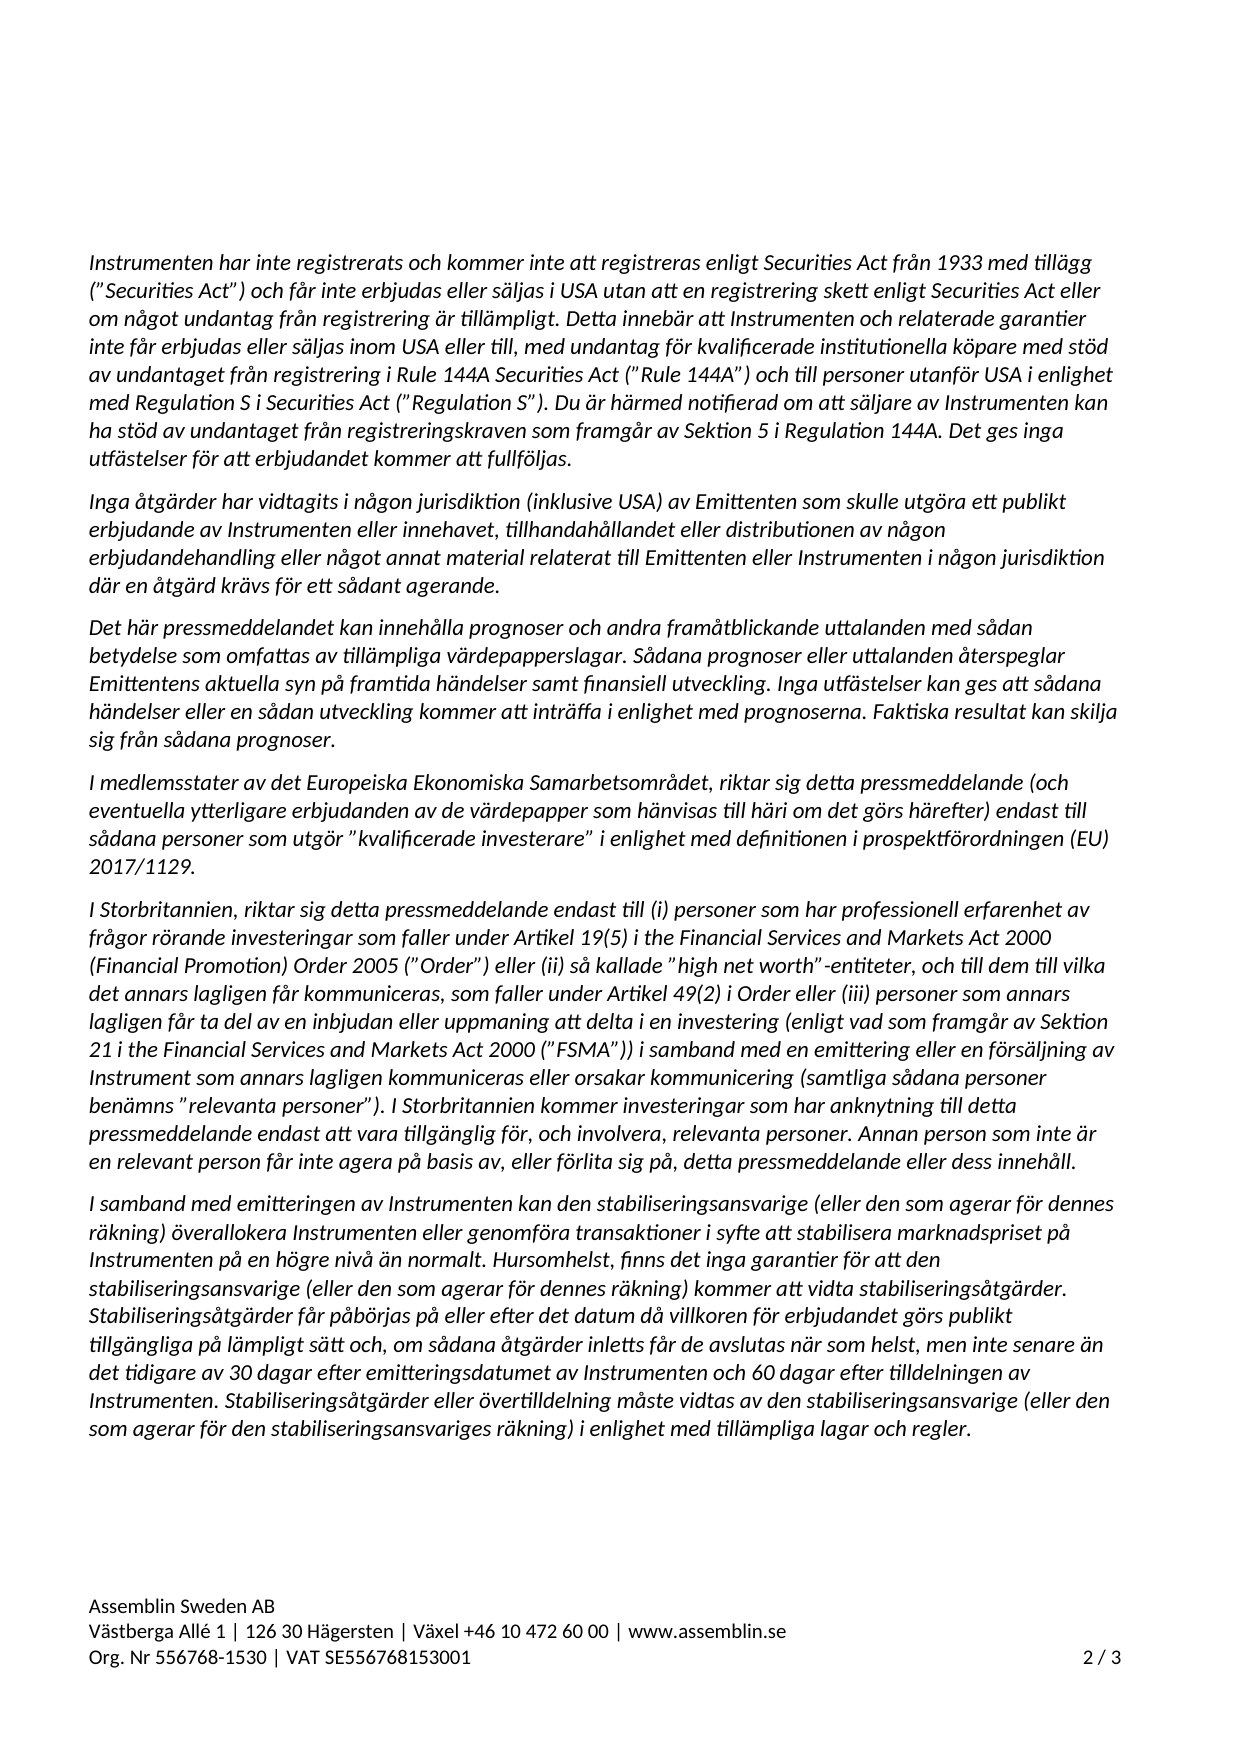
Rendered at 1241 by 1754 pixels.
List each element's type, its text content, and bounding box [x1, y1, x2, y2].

text Det här pressmeddelandet kan innehålla prognoser och andra framåtblickande uttalanden med sådan betydelse som omfattas av tillämpliga värdepapperslagar. Sådana prognoser eller uttalanden återspeglar Emittentens aktuella syn på framtida händelser samt finansiell utveckling. Inga utfästelser kan ges att sådana händelser eller en sådan utveckling kommer att inträffa i enlighet med prognoserna. Faktiska resultat kan skilja sig från sådana prognoser. [89, 613, 1122, 753]
text I samband med emitteringen av Instrumenten kan den stabiliseringsansvarige (eller den som agerar för dennes räkning) överallokera Instrumenten eller genomföra transaktioner i syfte att stabilisera marknadspriset på Instrumenten på en högre nivå än normalt. Hursomhelst, finns det inga garantier för att den stabiliseringsansvarige (eller den som agerar för dennes räkning) kommer att vidta stabiliseringsåtgärder. Stabiliseringsåtgärder får påbörjas på eller efter det datum då villkoren för erbjudandet görs publikt tillgängliga på lämpligt sätt och, om sådana åtgärder inletts får de avslutas när som helst, men inte senare än det tidigare av 30 dagar efter emitteringsdatumet av Instrumenten och 60 dagar efter tilldelningen av Instrumenten. Stabiliseringsåtgärder eller övertilldelning måste vidtas av den stabiliseringsansvarige (eller den som agerar för den stabiliseringsansvariges räkning) i enlighet med tillämpliga lagar och regler. [89, 1189, 1122, 1442]
text Inga åtgärder har vidtagits i någon jurisdiktion (inklusive USA) av Emittenten som skulle utgöra ett publikt erbjudande av Instrumenten eller innehavet, tillhandahållandet eller distributionen av någon erbjudandehandling eller något annat material relaterat till Emittenten eller Instrumenten i någon jurisdiktion där en åtgärd krävs för ett sådant agerande. [89, 487, 1122, 599]
text I medlemsstater av det Europeiska Ekonomiska Samarbetsområdet, riktar sig detta pressmeddelande (och eventuella ytterligare erbjudanden av de värdepapper som hänvisas till häri om det görs härefter) endast till sådana personer som utgör ”kvalificerade investerare” i enlighet med definitionen i prospektförordningen (EU) 2017/1129. [89, 768, 1122, 880]
text I Storbritannien, riktar sig detta pressmeddelande endast till (i) personer som har professionell erfarenhet av frågor rörande investeringar som faller under Artikel 19(5) i the Financial Services and Markets Act 2000 (Financial Promotion) Order 2005 (”Order”) eller (ii) så kallade ”high net worth”-entiteter, och till dem till vilka det annars lagligen får kommuniceras, som faller under Artikel 49(2) i Order eller (iii) personer som annars lagligen får ta del av en inbjudan eller uppmaning att delta i en investering (enligt vad som framgår av Sektion 21 i the Financial Services and Markets Act 2000 (”FSMA”)) i samband med en emittering eller en försäljning av Instrument som annars lagligen kommuniceras eller orsakar kommunicering (samtliga sådana personer benämns ”relevanta personer”). I Storbritannien kommer investeringar som har anknytning till detta pressmeddelande endast att vara tillgänglig för, och involvera, relevanta personer. Annan person som inte är en relevant person får inte agera på basis av, eller förlita sig på, detta pressmeddelande eller dess innehåll. [89, 895, 1122, 1175]
text Instrumenten har inte registrerats och kommer inte att registreras enligt Securities Act från 1933 med tillägg (”Securities Act”) och får inte erbjudas eller säljas i USA utan att en registrering skett enligt Securities Act eller om något undantag från registrering är tillämpligt. Detta innebär att Instrumenten och relaterade garantier inte får erbjudas eller säljas inom USA eller till, med undantag för kvalificerade institutionella köpare med stöd av undantaget från registrering i Rule 144A Securities Act (”Rule 144A”) och till personer utanför USA i enlighet med Regulation S i Securities Act (”Regulation S”). Du är härmed notifierad om att säljare av Instrumenten kan ha stöd av undantaget från registreringskraven som framgår av Sektion 5 i Regulation 144A. Det ges inga utfästelser för att erbjudandet kommer att fullföljas. [89, 248, 1122, 472]
